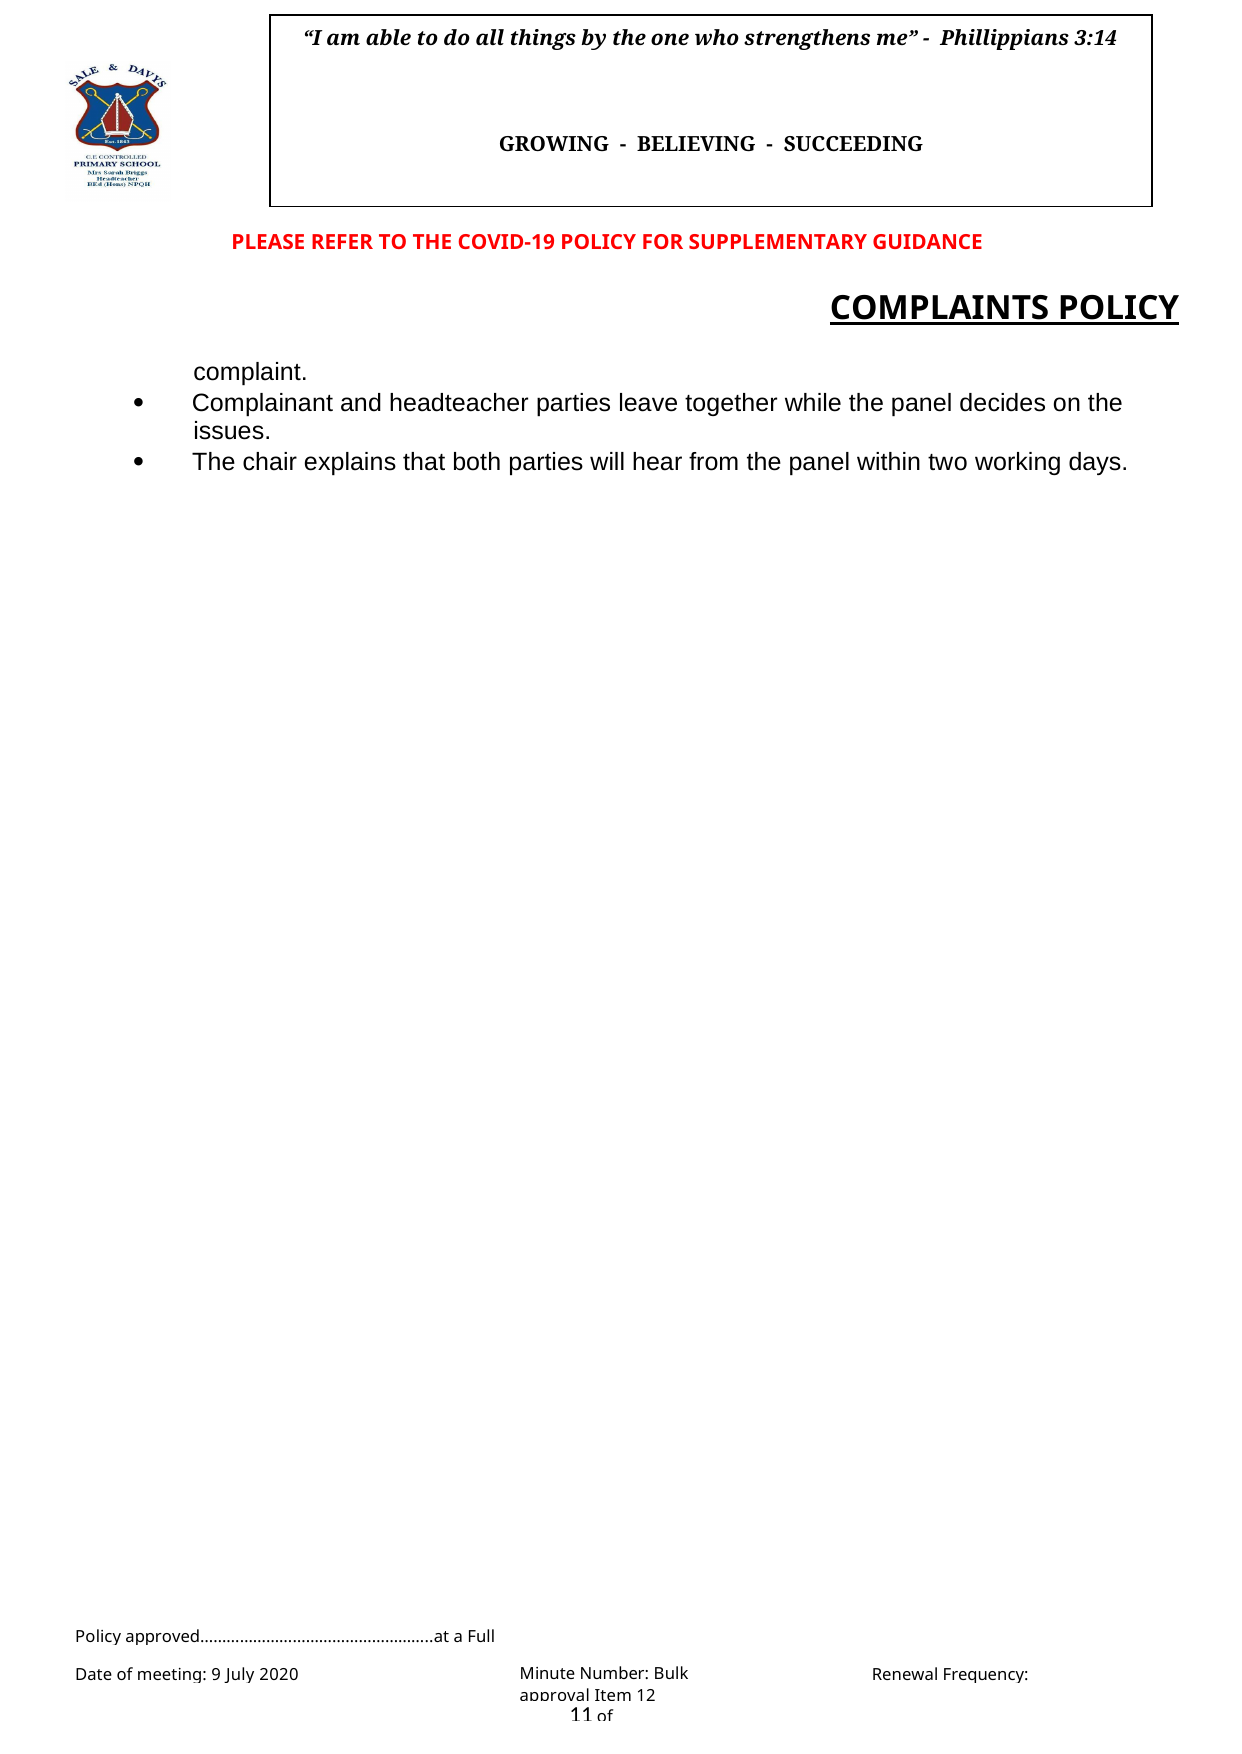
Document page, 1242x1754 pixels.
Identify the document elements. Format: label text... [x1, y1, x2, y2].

text complaint. [193, 357, 1181, 386]
text  Complainant and headteacher parties leave together while the panel decides on the issues. [134, 388, 1126, 445]
picture [64, 61, 171, 202]
text  The chair explains that both parties will hear from the panel within two working days. [134, 445, 1131, 476]
